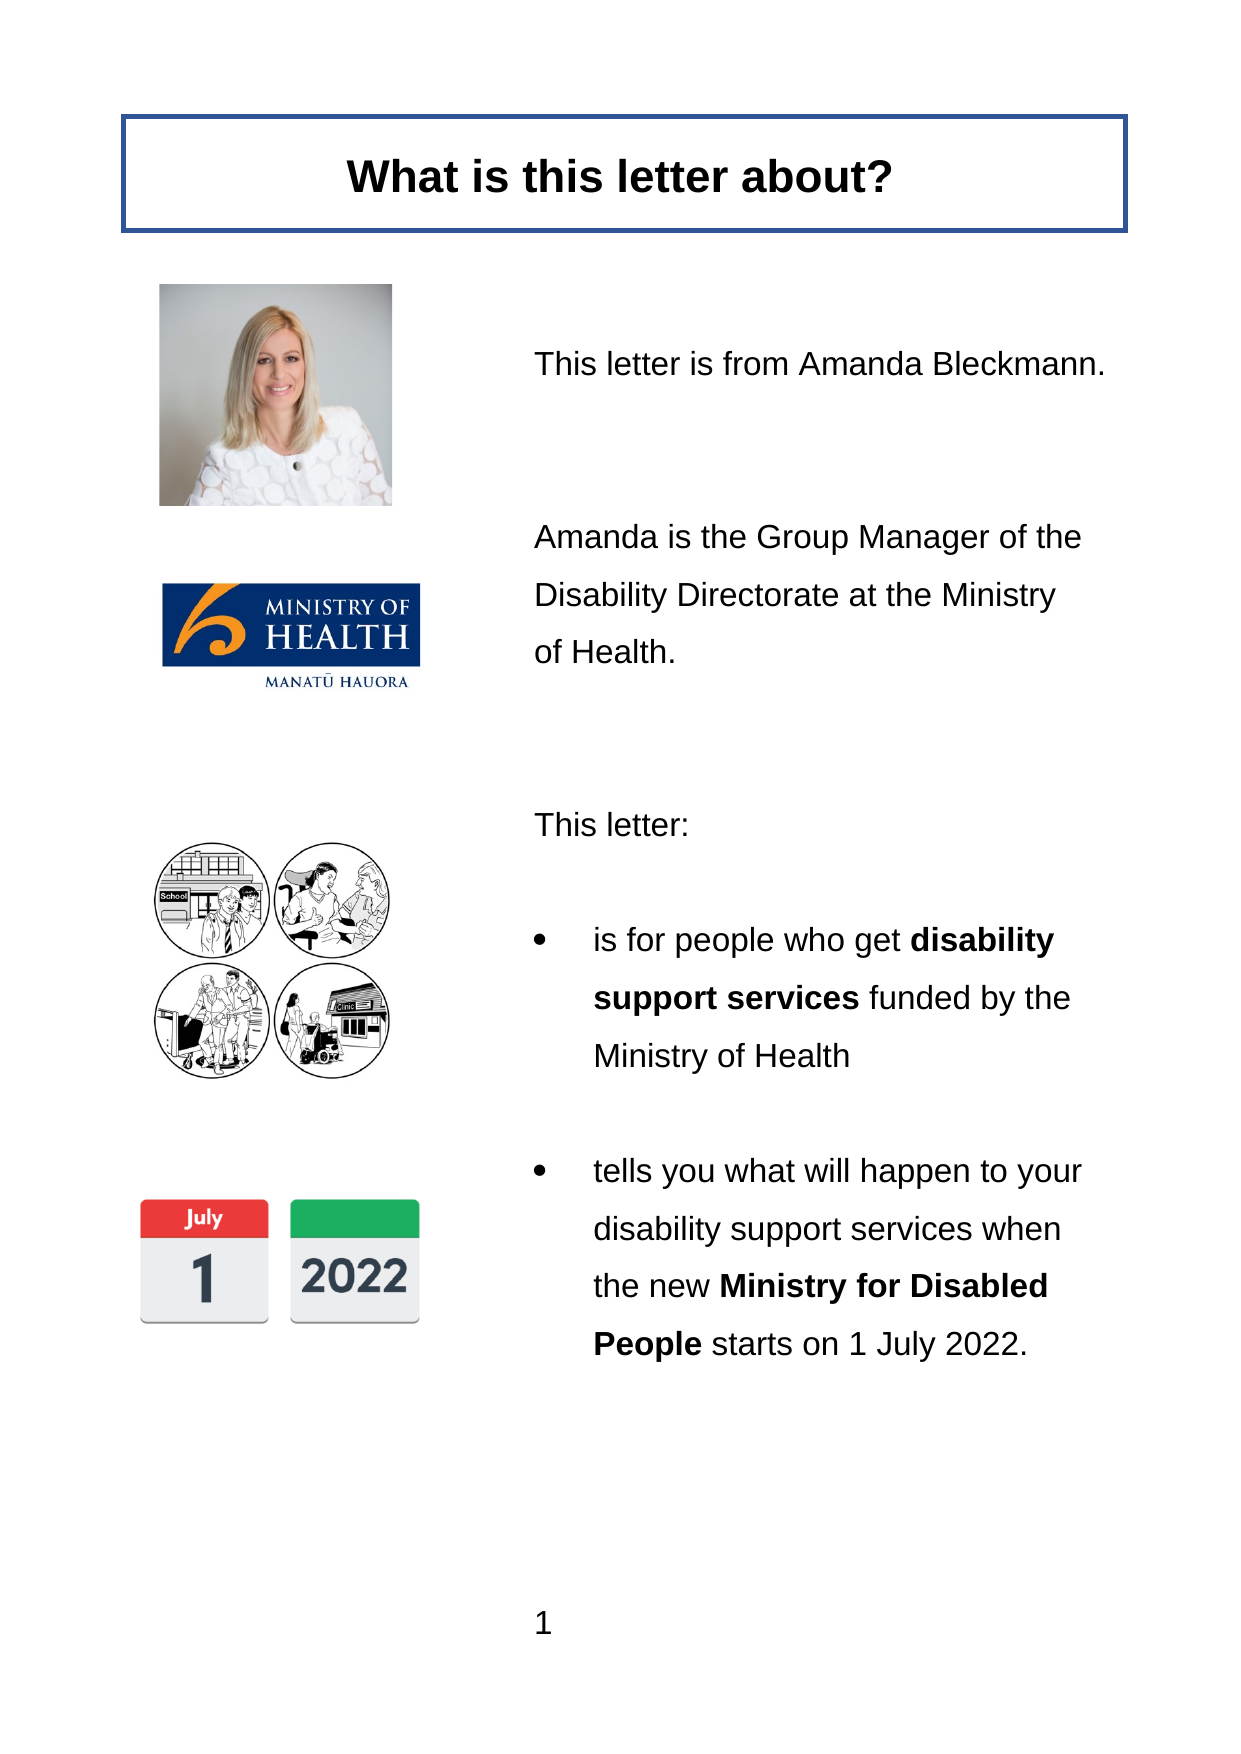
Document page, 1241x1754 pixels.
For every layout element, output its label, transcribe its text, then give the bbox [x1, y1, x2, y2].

picture [159, 284, 393, 506]
text This letter is from Amanda Bleckmann. [534, 344, 1110, 383]
picture [138, 1197, 270, 1325]
list tells you what will happen to your disability support services when the new Ministry for Disabled People starts on 1 July 2022. [534, 1151, 1090, 1362]
picture [151, 840, 392, 1082]
picture [138, 560, 444, 711]
list is for people who get disability support services funded by the Ministry of Health [534, 920, 1090, 1074]
picture [288, 1197, 421, 1325]
text This letter: [534, 805, 1090, 843]
text Amanda is the Group Manager of the Disability Directorate at the Ministry of Health. [534, 517, 1090, 671]
subtitle What is this letter about? [150, 150, 1090, 203]
